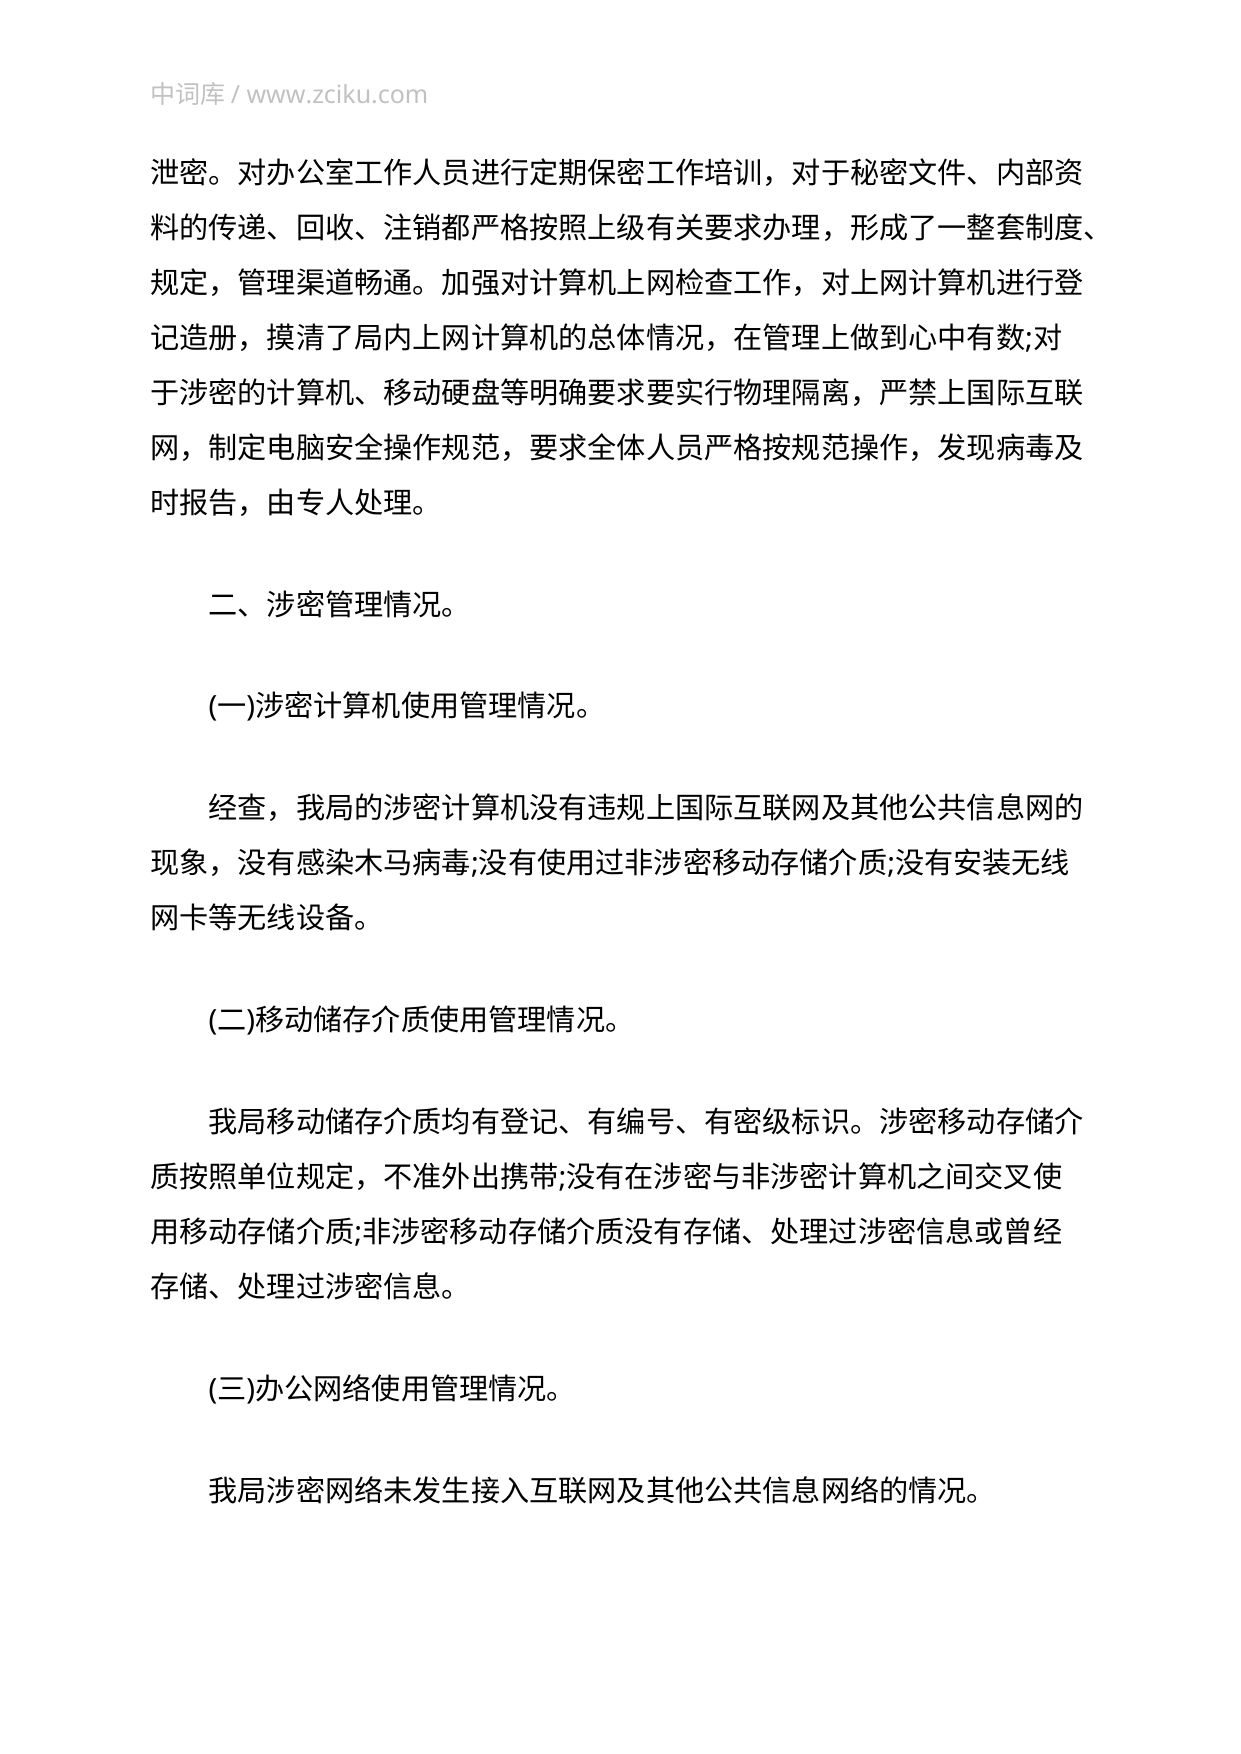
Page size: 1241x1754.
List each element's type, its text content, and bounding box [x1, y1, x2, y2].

text (二)移动储存介质使用管理情况。 [150, 997, 1090, 1039]
text 我局涉密网络未发生接入互联网及其他公共信息网络的情况。 [150, 1467, 1090, 1509]
text (一)涉密计算机使用管理情况。 [150, 683, 1090, 725]
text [150, 150, 1090, 522]
text 我局移动储存介质均有登记、有编号、有密级标识。涉密移动存储介质按照单位规定，不准外出携带;没有在涉密与非涉密计算机之间交叉使用移动存储介质;非涉密移动存储介质没有存储、处理过涉密信息或曾经存储、处理过涉密信息。 [150, 1099, 1090, 1306]
text (三)办公网络使用管理情况。 [150, 1365, 1090, 1408]
text 经查，我局的涉密计算机没有违规上国际互联网及其他公共信息网的现象，没有感染木马病毒;没有使用过非涉密移动存储介质;没有安装无线网卡等无线设备。 [150, 785, 1090, 937]
text 二、涉密管理情况。 [150, 581, 1090, 623]
